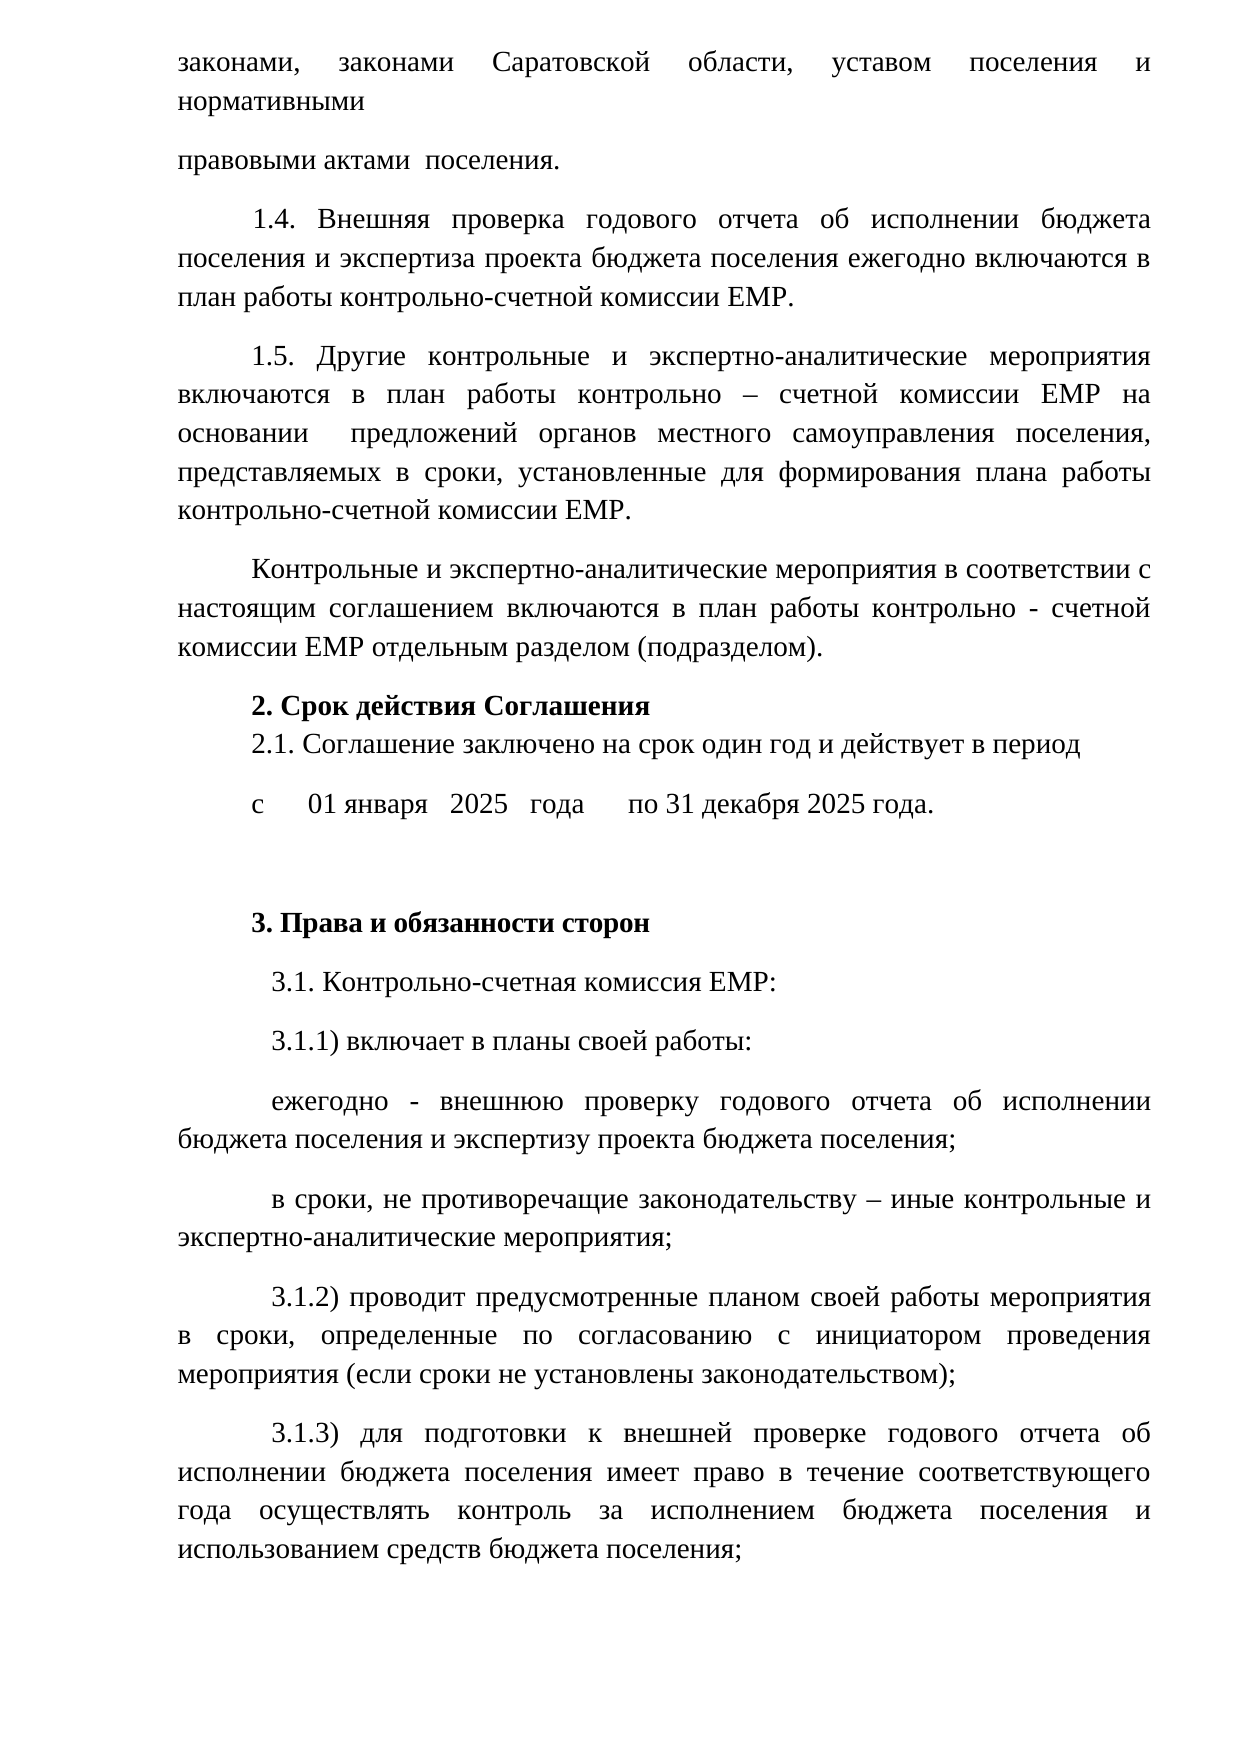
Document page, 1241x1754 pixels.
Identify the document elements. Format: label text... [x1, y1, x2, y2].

text 1.5. Другие контрольные и экспертно-аналитические мероприятия включаются в план работы контрольно – счетной комиссии ЕМР на основании предложений органов местного самоуправления поселения, представляемых в сроки, установленные для формирования плана работы контрольно-счетной комиссии ЕМР. [177, 338, 1152, 526]
text 1.4. Внешняя проверка годового отчета об исполнении бюджета поселения и экспертиза проекта бюджета поселения ежегодно включаются в план работы контрольно-счетной комиссии ЕМР. [177, 202, 1152, 312]
text ежегодно - внешнюю проверку годового отчета об исполнении бюджета поселения и экспертизу проекта бюджета поселения; [177, 1083, 1152, 1155]
text Контрольные и экспертно-аналитические мероприятия в соответствии с настоящим соглашением включаются в план работы контрольно - счетной комиссии ЕМР отдельным разделом (подразделом). [177, 552, 1152, 662]
text с 01 января 2025 года по 31 декабря 2025 года. [177, 786, 1152, 819]
text в сроки, не противоречащие законодательству – иные контрольные и экспертно-аналитические мероприятия; [177, 1181, 1152, 1253]
text 3. Права и обязанности сторон [177, 905, 1152, 938]
text 2. Срок действия Соглашения [251, 688, 1152, 722]
text 3.1.3) для подготовки к внешней проверке годового отчета об исполнении бюджета поселения имеет право в течение соответствующего года осуществлять контроль за исполнением бюджета поселения и использованием средств бюджета поселения; [177, 1415, 1152, 1564]
text 3.1. Контрольно-счетная комиссия ЕМР: [271, 964, 1152, 998]
text 3.1.2) проводит предусмотренные планом своей работы мероприятия в сроки, определенные по согласованию с инициатором проведения мероприятия (если сроки не установлены законодательством); [177, 1279, 1152, 1389]
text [177, 44, 1152, 116]
text 3.1.1) включает в планы своей работы: [177, 1023, 1152, 1057]
text 2.1. Соглашение заключено на срок один год и действует в период [177, 727, 1152, 760]
text правовыми актами поселения. [177, 142, 1152, 176]
